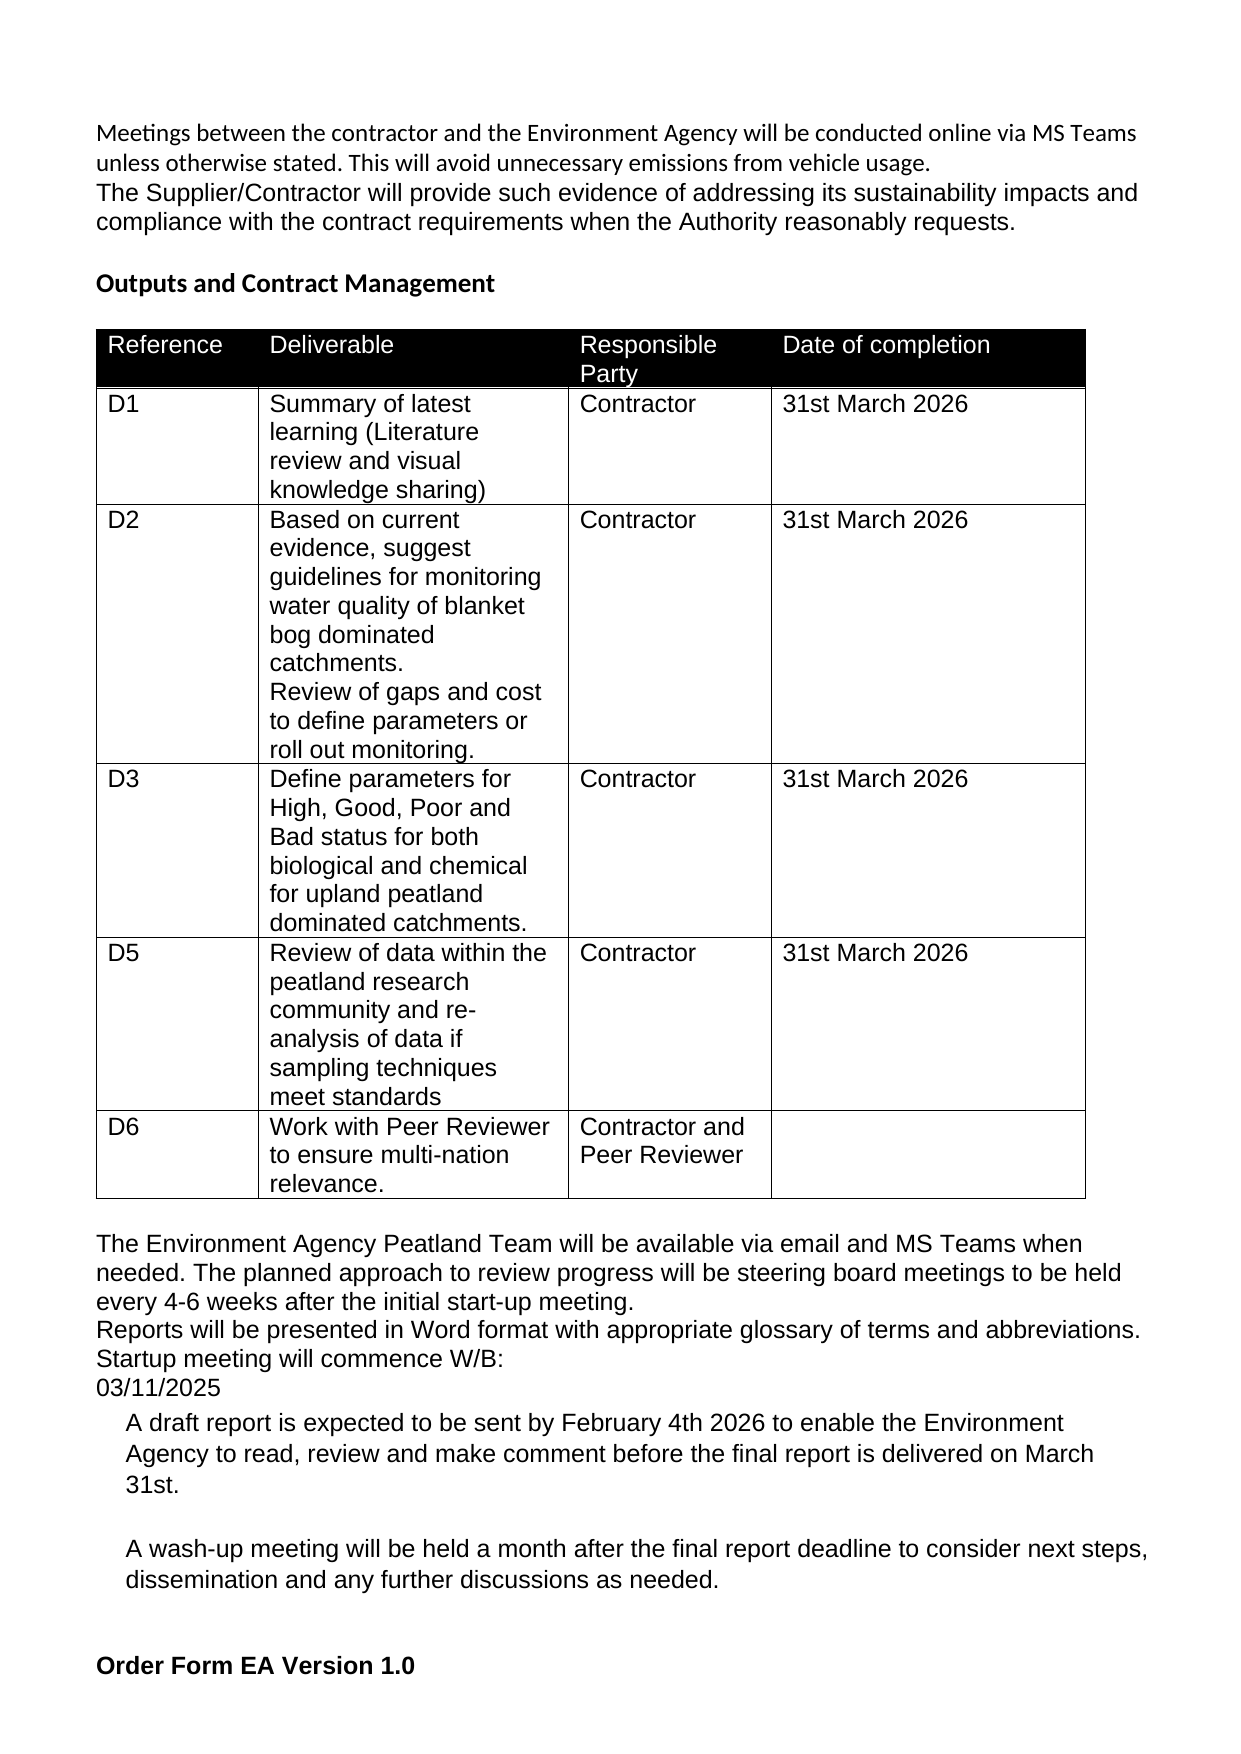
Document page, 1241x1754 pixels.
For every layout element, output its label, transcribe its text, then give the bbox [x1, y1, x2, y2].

table_cell D3 [97, 764, 258, 937]
table_cell D1 [97, 389, 258, 503]
table_cell Contractor [569, 938, 771, 1110]
list A wash-up meeting will be held a month after the final report deadline to consider next steps, dissemination and any further discussions as needed. [125, 1534, 1154, 1594]
table_header Reference [97, 330, 258, 387]
table_cell D5 [97, 938, 258, 1110]
table_cell Based on current evidence, suggest guidelines for monitoring water quality of blanket bog dominated catchments. Review of gaps and cost to define parameters or roll out monitoring. [259, 505, 568, 763]
table_cell Contractor [569, 389, 771, 503]
table_cell Summary of latest learning (Literature review and visual knowledge sharing) [259, 389, 568, 503]
text The Environment Agency Peatland Team will be available via email and MS Teams when needed. The planned approach to review progress will be steering board meetings to be held every 4-6 weeks after the initial start-up meeting. [96, 1229, 1154, 1316]
table_cell 31st March 2026 [772, 389, 1085, 503]
text Startup meeting will commence W/B: [96, 1344, 1154, 1373]
table_header Deliverable [259, 330, 568, 387]
table_cell 31st March 2026 [772, 505, 1085, 763]
table_cell Contractor [569, 505, 771, 763]
table_header Date of completion [772, 330, 1085, 387]
table_cell D2 [97, 505, 258, 763]
table_cell Work with Peer Reviewer to ensure multi-nation relevance. [259, 1111, 568, 1198]
table_cell 31st March 2026 [772, 938, 1085, 1110]
table_cell Contractor and Peer Reviewer [569, 1111, 771, 1198]
text The Supplier/Contractor will provide such evidence of addressing its sustainability impacts and compliance with the contract requirements when the Authority reasonably requests. [96, 178, 1154, 236]
text Reports will be presented in Word format with appropriate glossary of terms and abbreviations. [96, 1316, 1154, 1344]
subtitle Outputs and Contract Management [96, 266, 1154, 299]
text Meetings between the contractor and the Environment Agency will be conducted online via MS Teams unless otherwise stated. This will avoid unnecessary emissions from vehicle usage. [96, 117, 1154, 178]
text 03/11/2025 [96, 1373, 1154, 1402]
table_cell D6 [97, 1111, 258, 1198]
table_header Responsible Party [569, 330, 771, 387]
table_cell [772, 1111, 1085, 1198]
table_cell 31st March 2026 [772, 764, 1085, 937]
list A draft report is expected to be sent by February 4th 2026 to enable the Environment Agency to read, review and make comment before the final report is delivered on March 31st. [125, 1408, 1154, 1499]
table_cell Define parameters for High, Good, Poor and Bad status for both biological and chemical for upland peatland dominated catchments. [259, 764, 568, 937]
table_cell Contractor [569, 764, 771, 937]
table_cell Review of data within the peatland research community and re-analysis of data if sampling techniques meet standards [259, 938, 568, 1110]
